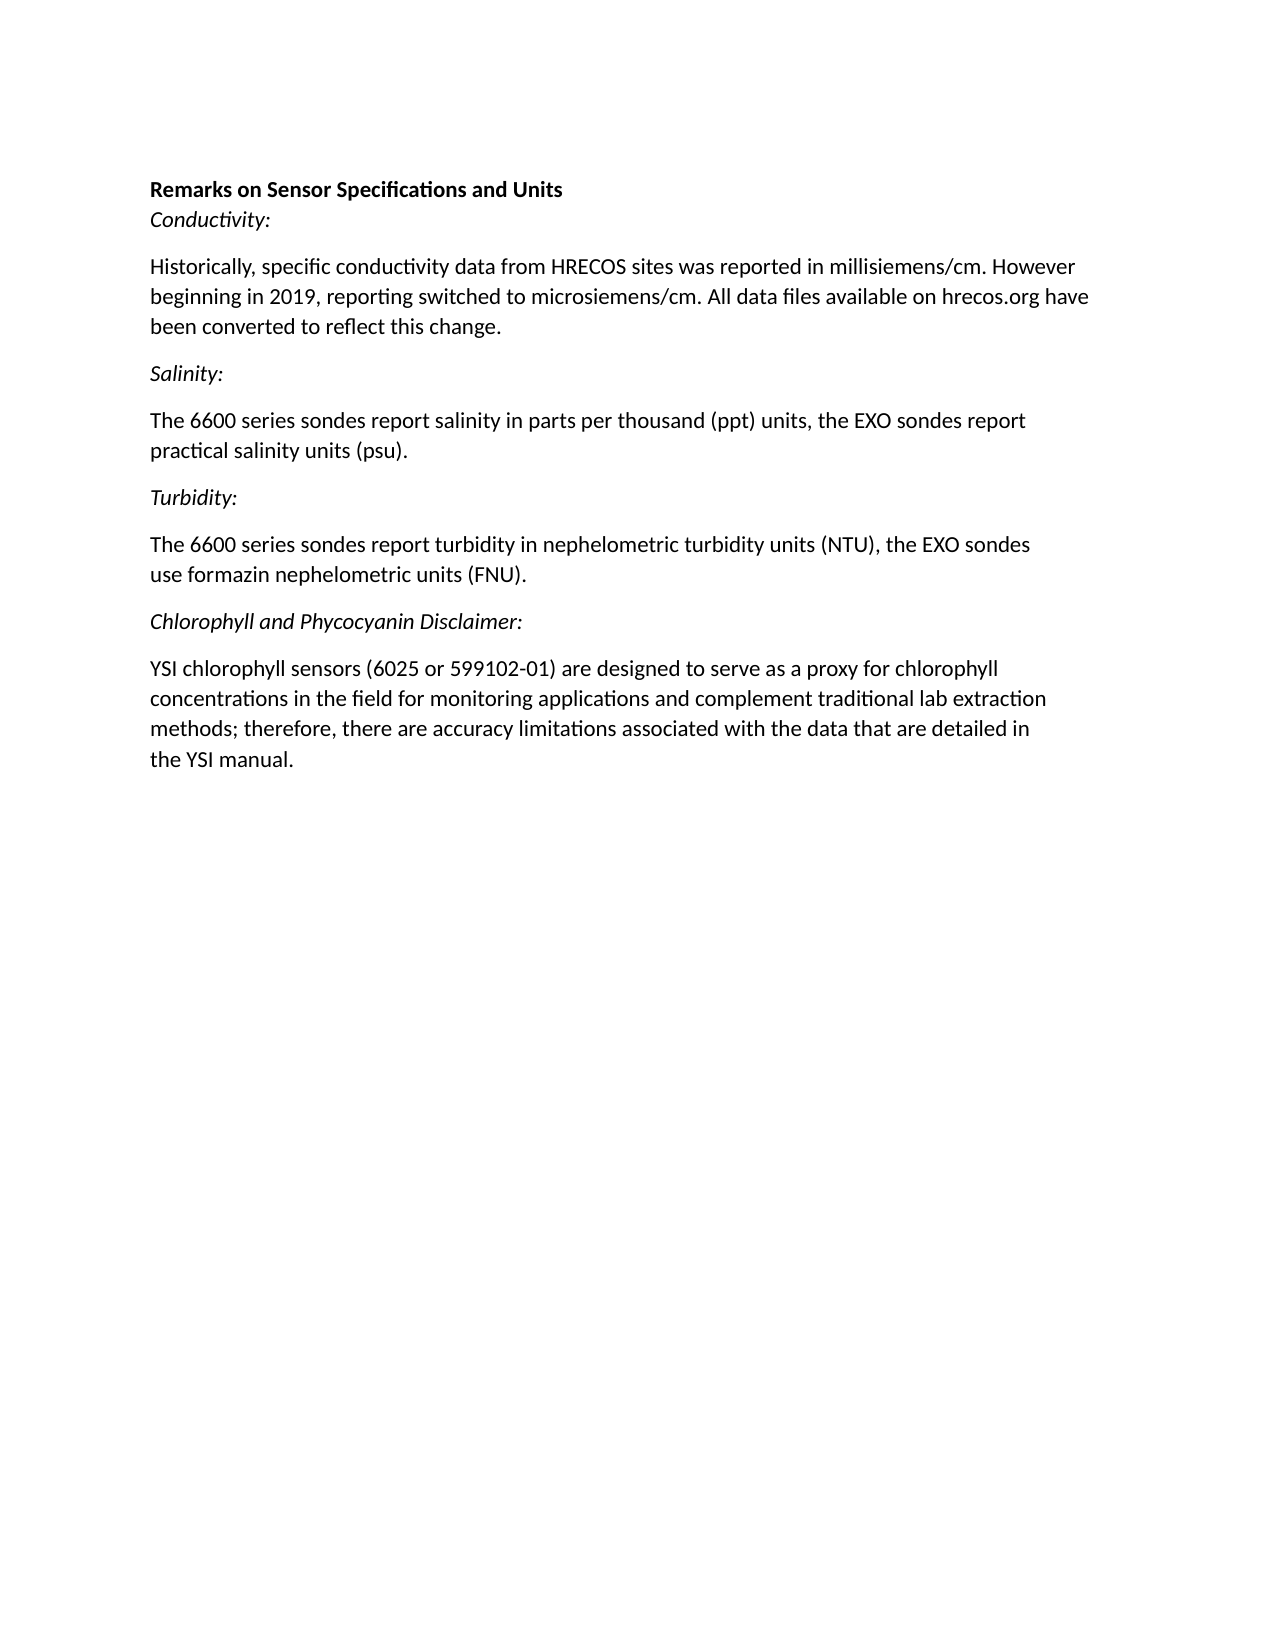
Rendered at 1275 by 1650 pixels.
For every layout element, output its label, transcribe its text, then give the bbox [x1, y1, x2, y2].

text The 6600 series sondes report salinity in parts per thousand (ppt) units, the EXO sondes report practical salinity units (psu). [150, 406, 1065, 464]
text Turbidity: [150, 483, 1065, 511]
text Salinity: [150, 359, 1065, 387]
text Conductivity: [150, 205, 1125, 233]
text Chlorophyll and Phycocyanin Disclaimer: [150, 607, 1065, 635]
text YSI chlorophyll sensors (6025 or 599102-01) are designed to serve as a proxy for chlorophyll concentrations in the field for monitoring applications and complement traditional lab extraction methods; therefore, there are accuracy limitations associated with the data that are detailed in the YSI manual. [150, 654, 1065, 773]
text Historically, specific conductivity data from HRECOS sites was reported in millisiemens/cm. However beginning in 2019, reporting switched to microsiemens/cm. All data files available on hrecos.org have been converted to reflect this change. [150, 252, 1125, 341]
text The 6600 series sondes report turbidity in nephelometric turbidity units (NTU), the EXO sondes use formazin nephelometric units (FNU). [150, 530, 1065, 588]
text Remarks on Sensor Specifications and Units [150, 175, 1125, 203]
